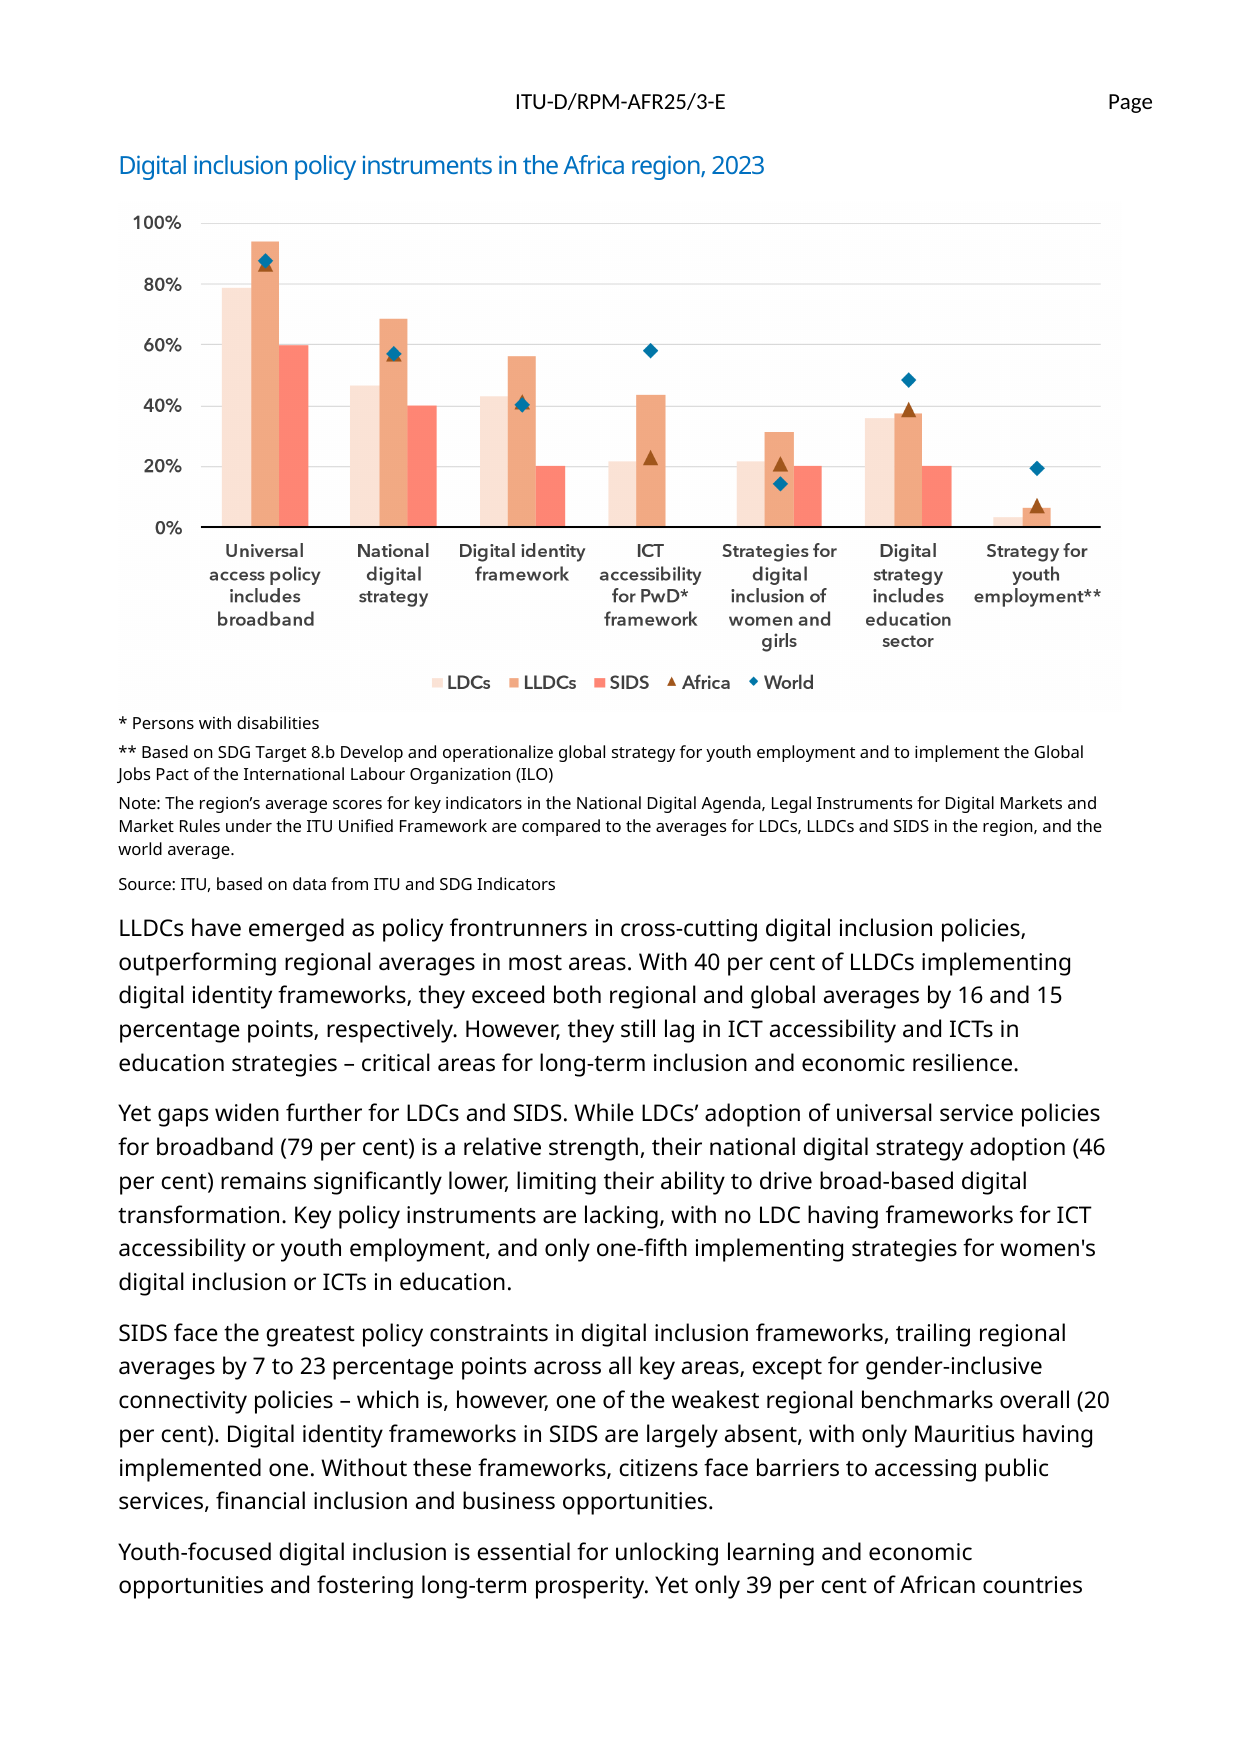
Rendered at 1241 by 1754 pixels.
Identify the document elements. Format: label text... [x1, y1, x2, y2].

text Note: The region’s average scores for key indicators in the National Digital Agenda, Legal Instruments for Digital Markets and Market Rules under the ITU Unified Framework are compared to the averages for LDCs, LLDCs and SIDS in the region, and the world average. [118, 792, 1122, 860]
text Source: ITU, based on data from ITU and SDG Indicators [118, 873, 1122, 895]
text Yet gaps widen further for LDCs and SIDS. While LDCs’ adoption of universal service policies for broadband (79 per cent) is a relative strength, their national digital strategy adoption (46 per cent) remains significantly lower, limiting their ability to drive broad-based digital transformation. Key policy instruments are lacking, with no LDC having frameworks for ICT accessibility or youth employment, and only one-fifth implementing strategies for women's digital inclusion or ICTs in education. [118, 1097, 1122, 1297]
picture [118, 201, 1123, 712]
text LLDCs have emerged as policy frontrunners in cross-cutting digital inclusion policies, outperforming regional averages in most areas. With 40 per cent of LLDCs implementing digital identity frameworks, they exceed both regional and global averages by 16 and 15 percentage points, respectively. However, they still lag in ICT accessibility and ICTs in education strategies – critical areas for long-term inclusion and economic resilience. [118, 912, 1122, 1078]
text SIDS face the greatest policy constraints in digital inclusion frameworks, trailing regional averages by 7 to 23 percentage points across all key areas, except for gender-inclusive connectivity policies – which is, however, one of the weakest regional benchmarks overall (20 per cent). Digital identity frameworks in SIDS are largely absent, with only Mauritius having implemented one. Without these frameworks, citizens face barriers to accessing public services, financial inclusion and business opportunities. [118, 1317, 1122, 1517]
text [118, 1536, 1122, 1601]
text * Persons with disabilities [118, 712, 1122, 734]
text Digital inclusion policy instruments in the Africa region, 2023 [118, 148, 1122, 182]
text ** Based on SDG Target 8.b Develop and operationalize global strategy for youth employment and to implement the Global Jobs Pact of the International Labour Organization (ILO) [118, 740, 1122, 786]
